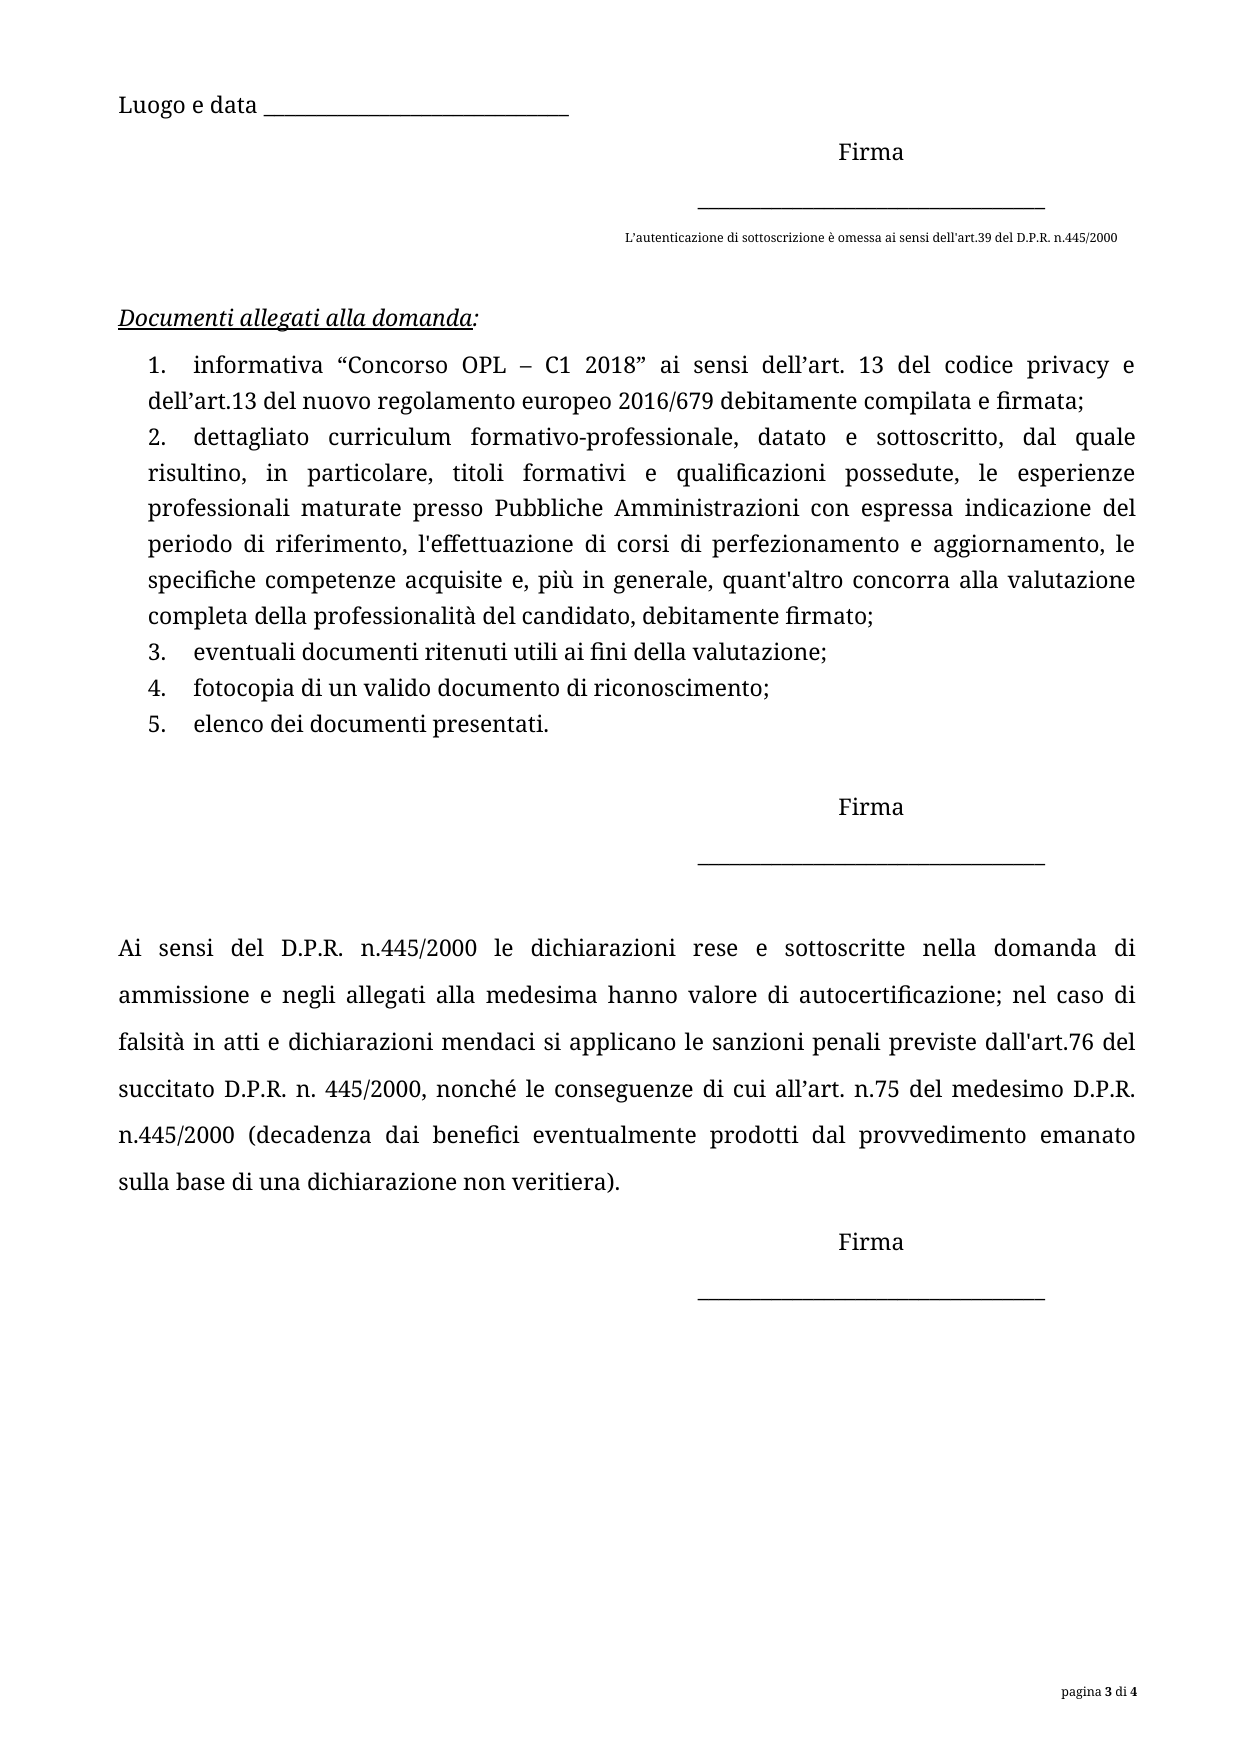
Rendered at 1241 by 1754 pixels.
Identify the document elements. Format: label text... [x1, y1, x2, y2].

list elenco dei documenti presentati. [148, 708, 1137, 739]
text L’autenticazione di sottoscrizione è omessa ai sensi dell'art.39 del D.P.R. n.445/2000 [605, 229, 1137, 246]
text Firma [605, 1226, 1137, 1257]
text _________________________________ [605, 838, 1137, 869]
text Ai sensi del D.P.R. n.445/2000 le dichiarazioni rese e sottoscritte nella domanda di ammissione e negli allegati alla medesima hanno valore di autocertificazione; nel caso di falsità in atti e dichiarazioni mendaci si applicano le sanzioni penali previste dall'art.76 del succitato D.P.R. n. 445/2000, nonché le conseguenze di cui all’art. n.75 del medesimo D.P.R. n.445/2000 (decadenza dai benefici eventualmente prodotti dal provvedimento emanato sulla base di una dichiarazione non veritiera). [118, 932, 1137, 1197]
text Documenti allegati alla domanda: [118, 302, 1137, 333]
text _________________________________ [605, 182, 1137, 214]
list dettagliato curriculum formativo-professionale, datato e sottoscritto, dal quale risultino, in particolare, titoli formativi e qualificazioni possedute, le esperienze professionali maturate presso Pubbliche Amministrazioni con espressa indicazione del periodo di riferimento, l'effettuazione di corsi di perfezionamento e aggiornamento, le specifiche competenze acquisite e, più in generale, quant'altro concorra alla valutazione completa della professionalità del candidato, debitamente firmato; [148, 421, 1137, 631]
list fotocopia di un valido documento di riconoscimento; [148, 672, 1137, 703]
list eventuali documenti ritenuti utili ai fini della valutazione; [148, 636, 1137, 667]
list informativa “Concorso OPL – C1 2018” ai sensi dell’art. 13 del codice privacy e dell’art.13 del nuovo regolamento europeo 2016/679 debitamente compilata e firmata; [148, 349, 1137, 416]
text Luogo e data _____________________________ [118, 89, 1137, 120]
text Firma [605, 791, 1137, 822]
text Firma [605, 136, 1137, 167]
text _________________________________ [605, 1272, 1137, 1304]
